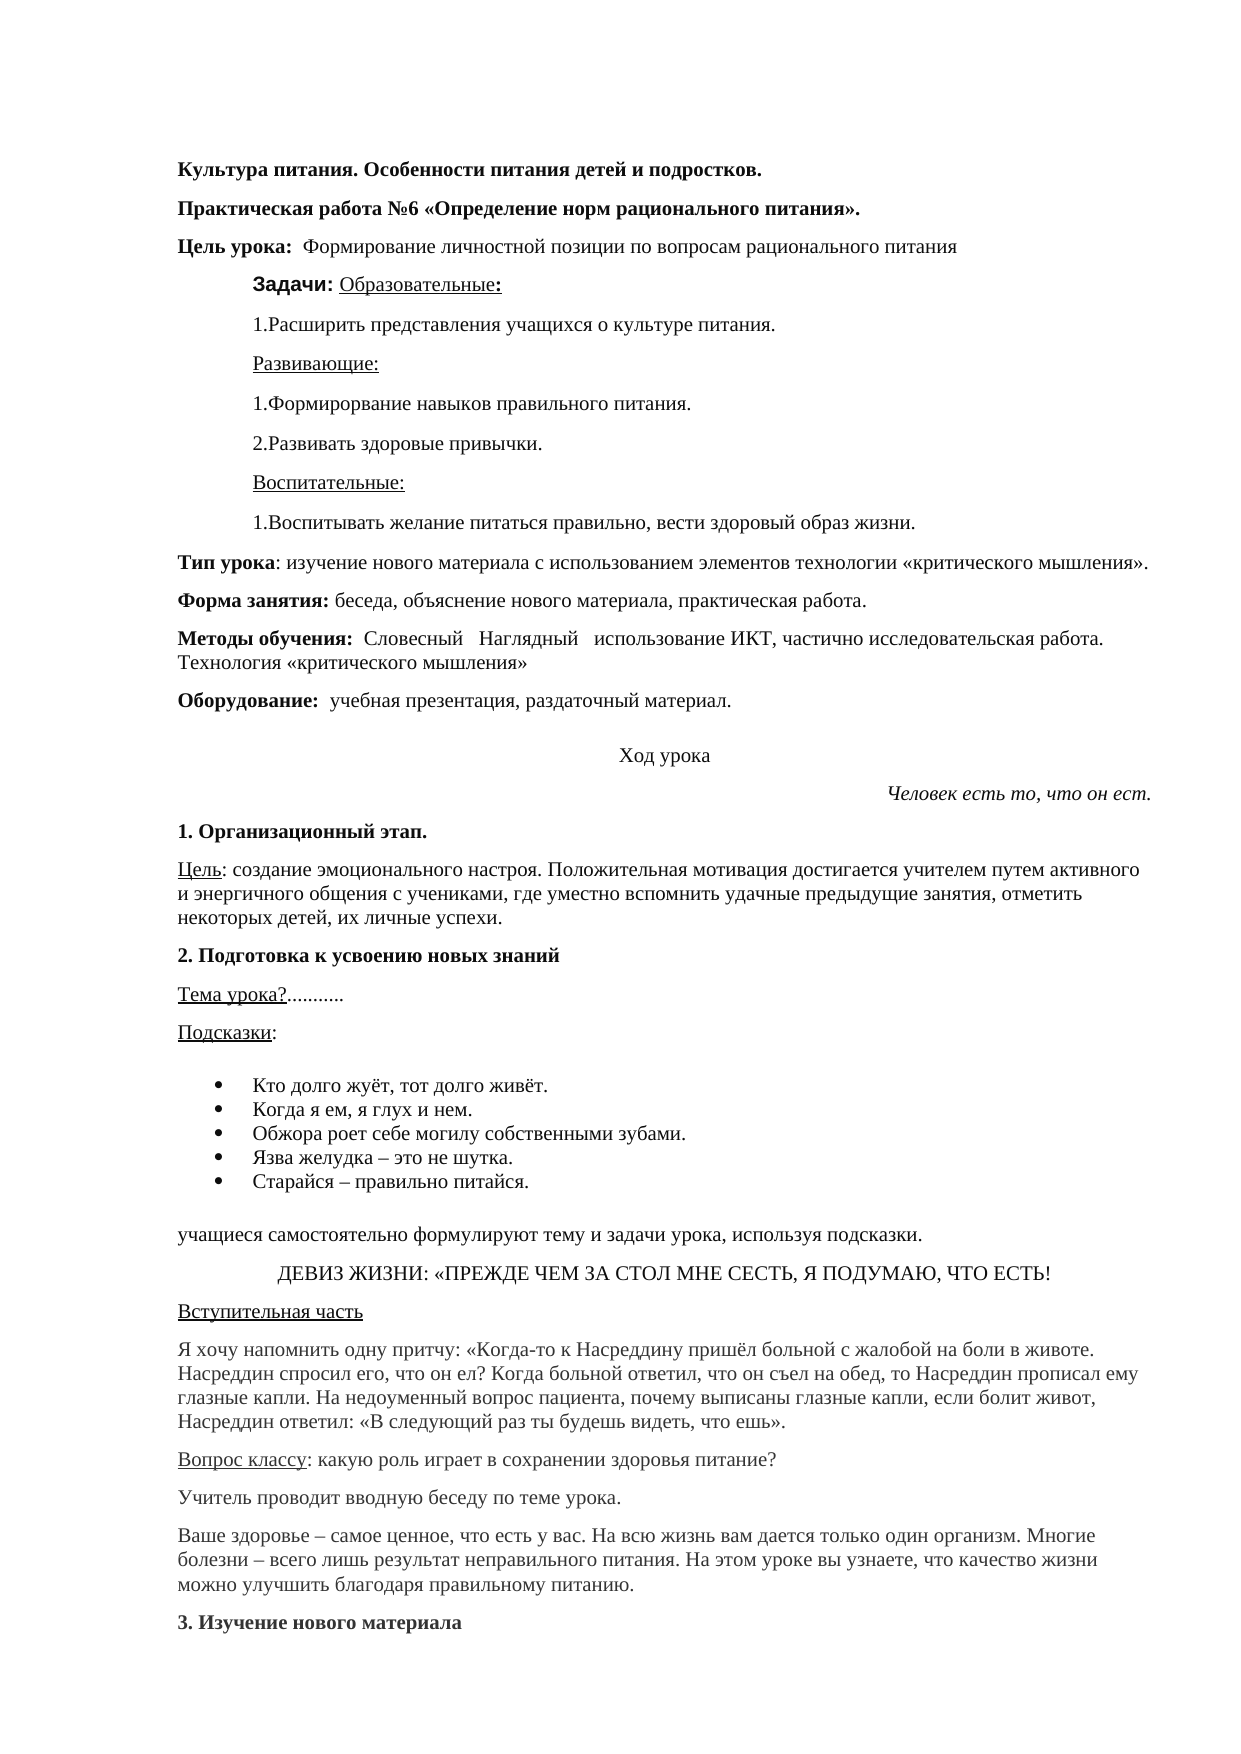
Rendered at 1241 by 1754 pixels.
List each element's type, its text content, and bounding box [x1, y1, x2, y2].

text 1.Расширить представления учащихся о культуре питания. [252, 312, 1152, 336]
text 1. Организационный этап. [177, 819, 1152, 843]
text Учитель проводит вводную беседу по теме урока. [177, 1485, 1152, 1509]
text 1.Формирорвание навыков правильного питания. [252, 391, 1152, 415]
text Я хочу напомнить одну притчу: «Когда-то к Насреддину пришёл больной с жалобой на боли в животе. Насреддин спросил его, что он ел? Когда больной ответил, что он съел на обед, то Насреддин прописал ему глазные капли. На недоуменный вопрос пациента, почему выписаны глазные капли, если болит живот, Насреддин ответил: «В следующий раз ты будешь видеть, что ешь». [177, 1337, 1152, 1433]
text Культура питания. Особенности питания детей и подростков. [177, 157, 1152, 181]
text учащиеся самостоятельно формулируют тему и задачи урока, используя подсказки. [177, 1222, 1152, 1246]
text Цель: создание эмоционального настроя. Положительная мотивация достигается учителем путем активного и энергичного общения с учениками, где уместно вспомнить удачные предыдущие занятия, отметить некоторых детей, их личные успехи. [177, 857, 1152, 929]
text Подсказки: [177, 1020, 1152, 1044]
text Ход урока [177, 740, 1152, 767]
text ДЕВИЗ ЖИЗНИ: «ПРЕЖДЕ ЧЕМ ЗА СТОЛ МНЕ СЕСТЬ, Я ПОДУМАЮ, ЧТО ЕСТЬ! [177, 1261, 1152, 1284]
text Развивающие: [252, 351, 1152, 375]
text Тип урока: изучение нового материала с использованием элементов технологии «критического мышления». [177, 550, 1152, 574]
list Обжора роет себе могилу собственными зубами. [215, 1121, 1152, 1145]
text Задачи: Образовательные: [252, 272, 1152, 296]
text Методы обучения: Словесный Наглядный использование ИКТ, частично исследовательская работа. Технология «критического мышления» [177, 626, 1152, 674]
text 3. Изучение нового материала [177, 1609, 1152, 1634]
list Кто долго жуёт, тот долго живёт. [215, 1073, 1152, 1097]
text Вступительная часть [177, 1299, 1152, 1323]
text Воспитательные: [252, 470, 1152, 494]
text Ваше здоровье – самое ценное, что есть у вас. На всю жизнь вам дается только один организм. Многие болезни – всего лишь результат неправильного питания. На этом уроке вы узнаете, что качество жизни можно улучшить благодаря правильному питанию. [177, 1523, 1152, 1596]
text Тема урока?........... [177, 982, 1152, 1006]
text Вопрос классу: какую роль играет в сохранении здоровья питание? [177, 1447, 1152, 1471]
list Старайся – правильно питайся. [215, 1169, 1152, 1193]
text 2. Подготовка к усвоению новых знаний [177, 943, 1152, 967]
text Человек есть то, что он ест. [177, 781, 1152, 805]
text 1.Воспитывать желание питаться правильно, вести здоровый образ жизни. [252, 510, 1152, 534]
list Когда я ем, я глух и нем. [215, 1097, 1152, 1121]
text Практическая работа №6 «Определение норм рационального питания». [177, 196, 1152, 219]
text Оборудование: учебная презентация, раздаточный материал. [177, 688, 1152, 712]
list Язва желудка – это не шутка. [215, 1145, 1152, 1169]
text Цель урока: Формирование личностной позиции по вопросам рационального питания [177, 234, 1152, 258]
text 2.Развивать здоровые привычки. [252, 431, 1152, 455]
text Форма занятия: беседа, объяснение нового материала, практическая работа. [177, 588, 1152, 612]
